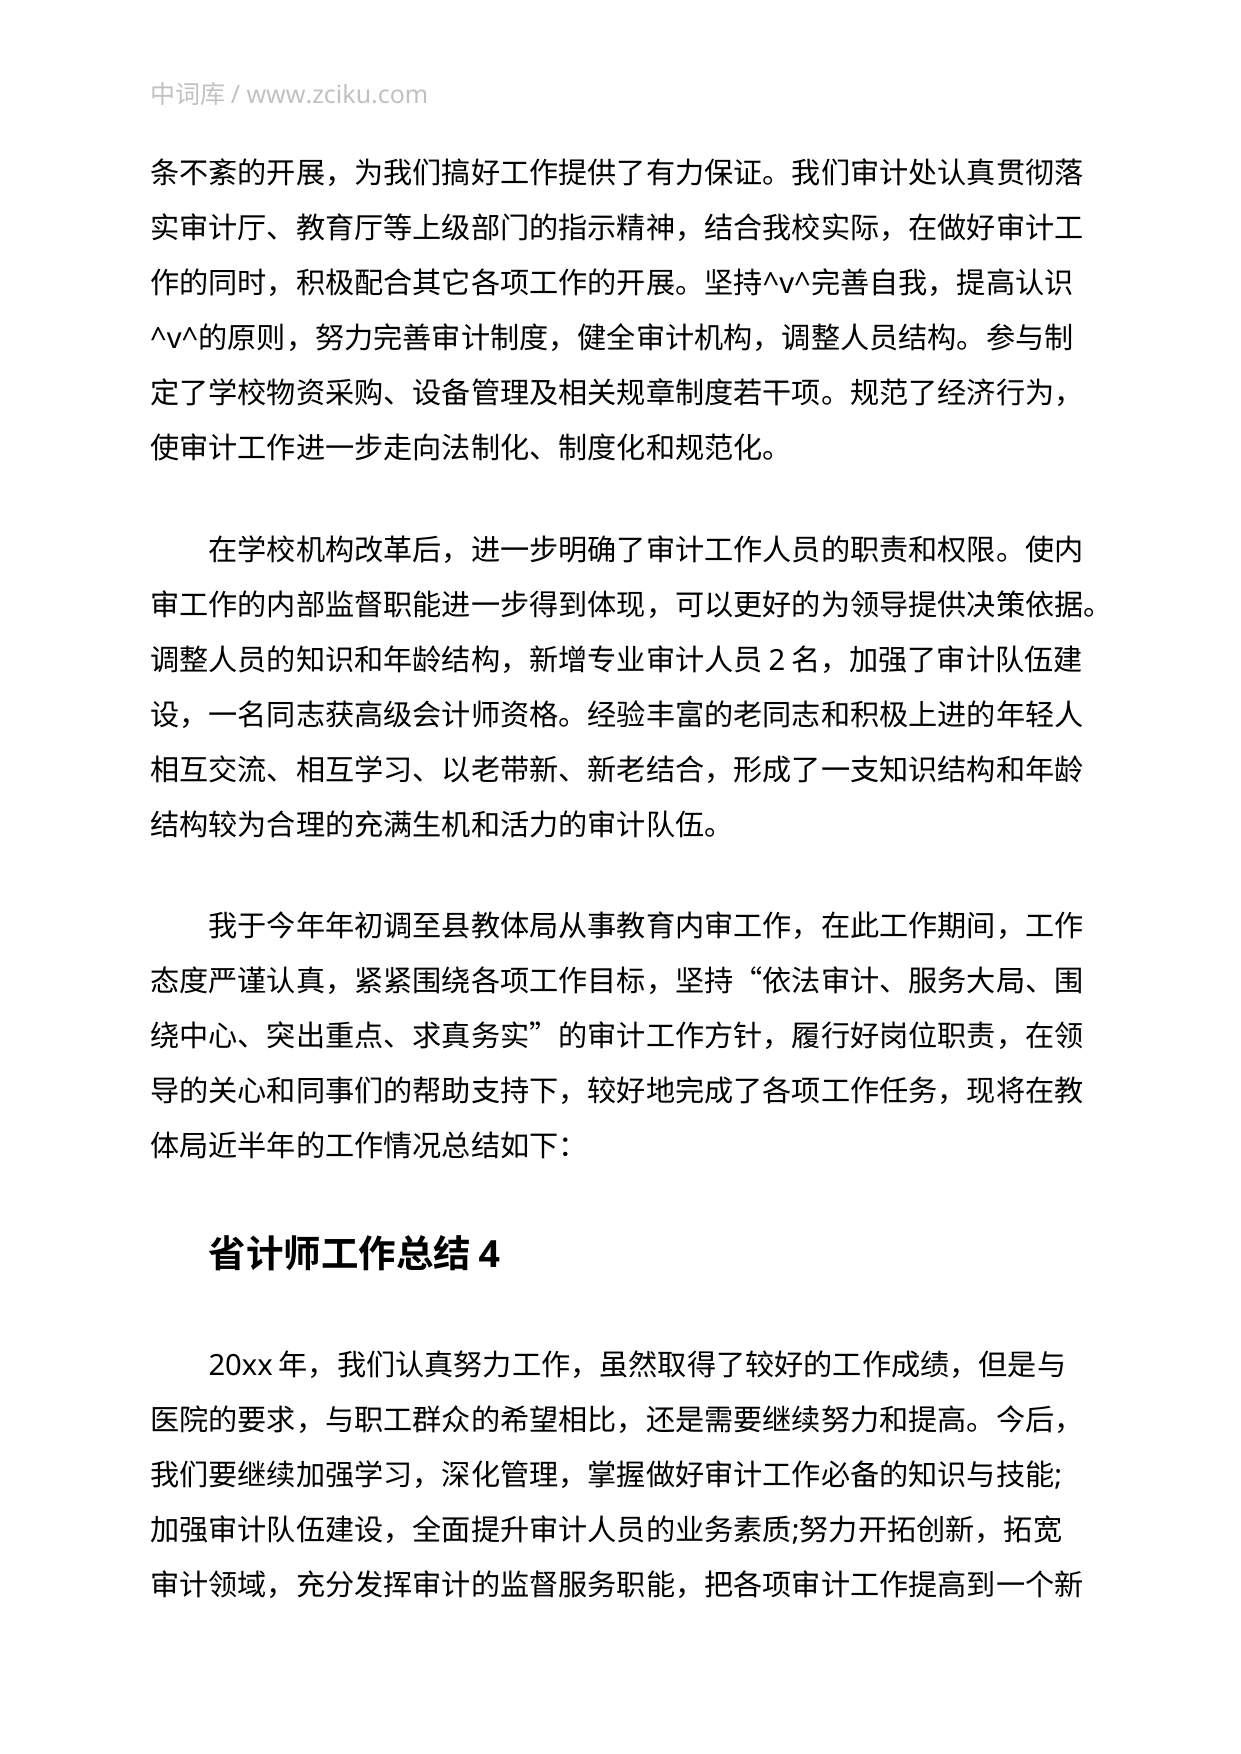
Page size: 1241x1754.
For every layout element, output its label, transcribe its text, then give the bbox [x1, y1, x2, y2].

text 我于今年年初调至县教体局从事教育内审工作，在此工作期间，工作态度严谨认真，紧紧围绕各项工作目标，坚持“依法审计、服务大局、围绕中心、突出重点、求真务实”的审计工作方针，履行好岗位职责，在领导的关心和同事们的帮助支持下，较好地完成了各项工作任务，现将在教体局近半年的工作情况总结如下： [150, 903, 1090, 1165]
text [150, 150, 1090, 467]
text 在学校机构改革后，进一步明确了审计工作人员的职责和权限。使内审工作的内部监督职能进一步得到体现，可以更好的为领导提供决策依据。调整人员的知识和年龄结构，新增专业审计人员2名，加强了审计队伍建设，一名同志获高级会计师资格。经验丰富的老同志和积极上进的年轻人相互交流、相互学习、以老带新、新老结合，形成了一支知识结构和年龄结构较为合理的充满生机和活力的审计队伍。 [150, 526, 1090, 843]
text 省计师工作总结4 [150, 1224, 1090, 1279]
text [150, 1342, 1090, 1604]
